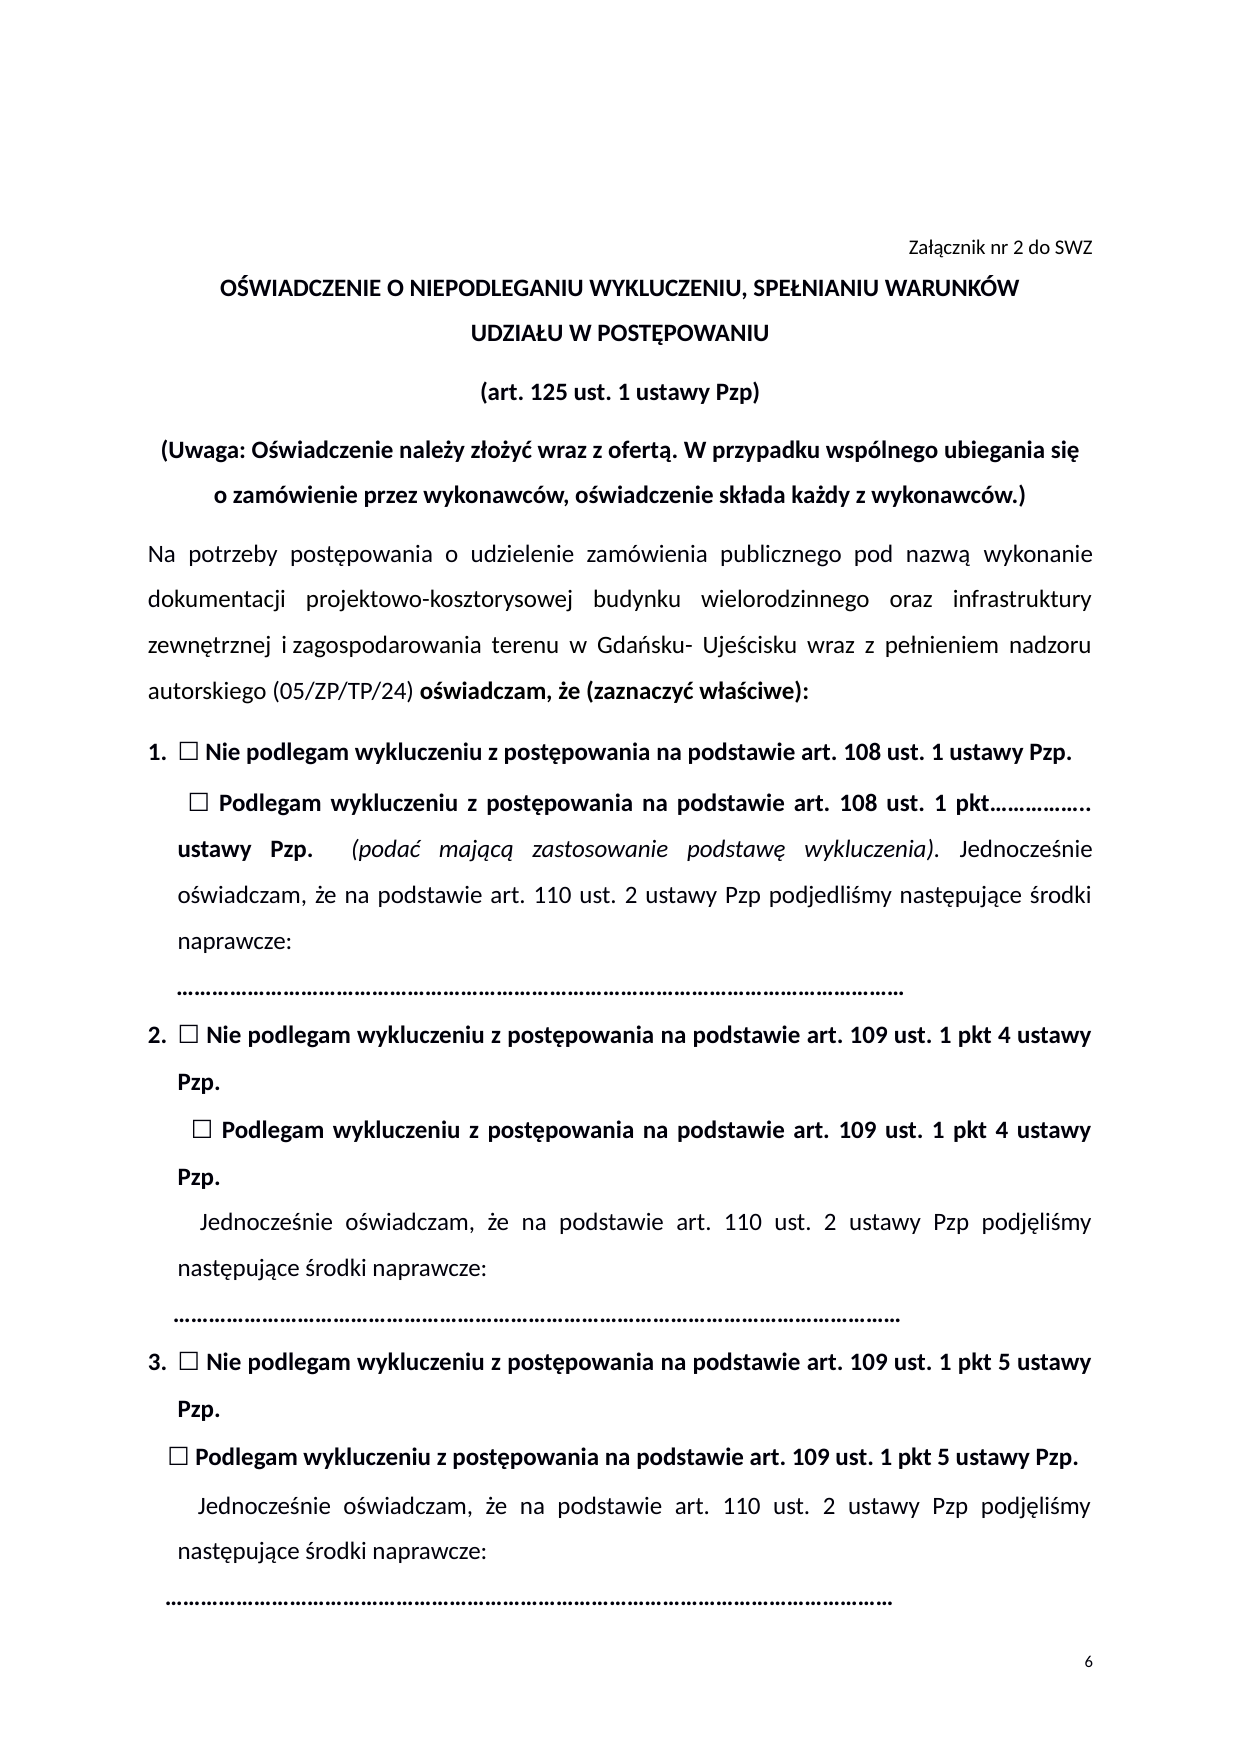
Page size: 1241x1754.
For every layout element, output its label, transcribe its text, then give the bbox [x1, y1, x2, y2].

list …………………………………………………………………………………………………………… [148, 971, 1093, 1001]
list ☐ Podlegam wykluczeniu z postępowania na podstawie art. 109 ust. 1 pkt 5 ustawy Pzp. [148, 1439, 1093, 1473]
list ☐ Nie podlegam wykluczeniu z postępowania na podstawie art. 109 ust. 1 pkt 4 ustawy Pzp. [148, 1017, 1093, 1096]
list Jednocześnie oświadczam, że na podstawie art. 110 ust. 2 ustawy Pzp podjęliśmy następujące środki naprawcze: [148, 1490, 1093, 1566]
text (Uwaga: Oświadczenie należy złożyć wraz z ofertą. W przypadku wspólnego ubiegania się o zamówienie przez wykonawców, oświadczenie składa każdy z wykonawców.) [148, 434, 1093, 510]
list ☐ Nie podlegam wykluczeniu z postępowania na podstawie art. 109 ust. 1 pkt 5 ustawy Pzp. [148, 1344, 1093, 1423]
list Jednocześnie oświadczam, że na podstawie art. 110 ust. 2 ustawy Pzp podjęliśmy następujące środki naprawcze: [162, 1207, 1093, 1283]
list ☐ Podlegam wykluczeniu z postępowania na podstawie art. 109 ust. 1 pkt 4 ustawy Pzp. [162, 1112, 1093, 1191]
list ☐ Podlegam wykluczeniu z postępowania na podstawie art. 108 ust. 1 pkt…………….. ustawy Pzp. (podać mającą zastosowanie podstawę wykluczenia). Jednocześnie oświadczam, że na podstawie art. 110 ust. 2 ustawy Pzp podjedliśmy następujące środki naprawcze: [148, 784, 1093, 956]
list …………………………………………………………………………………………………………… [148, 1581, 1093, 1612]
list ☐ Nie podlegam wykluczeniu z postępowania na podstawie art. 108 ust. 1 ustawy Pzp. [148, 733, 1093, 767]
text Załącznik nr 2 do SWZ [148, 234, 1093, 259]
text (art. 125 ust. 1 ustawy Pzp) [148, 376, 1093, 406]
list …………………………………………………………………………………………………………… [139, 1298, 1093, 1328]
text Na potrzeby postępowania o udzielenie zamówienia publicznego pod nazwą wykonanie dokumentacji projektowo-kosztorysowej budynku wielorodzinnego oraz infrastruktury zewnętrznej i zagospodarowania terenu w Gdańsku- Ujeścisku wraz z pełnieniem nadzoru autorskiego (05/ZP/TP/24) oświadczam, że (zaznaczyć właściwe): [148, 538, 1093, 706]
text OŚWIADCZENIE O NIEPODLEGANIU WYKLUCZENIU, SPEŁNIANIU WARUNKÓW UDZIAŁU W POSTĘPOWANIU [148, 272, 1093, 348]
